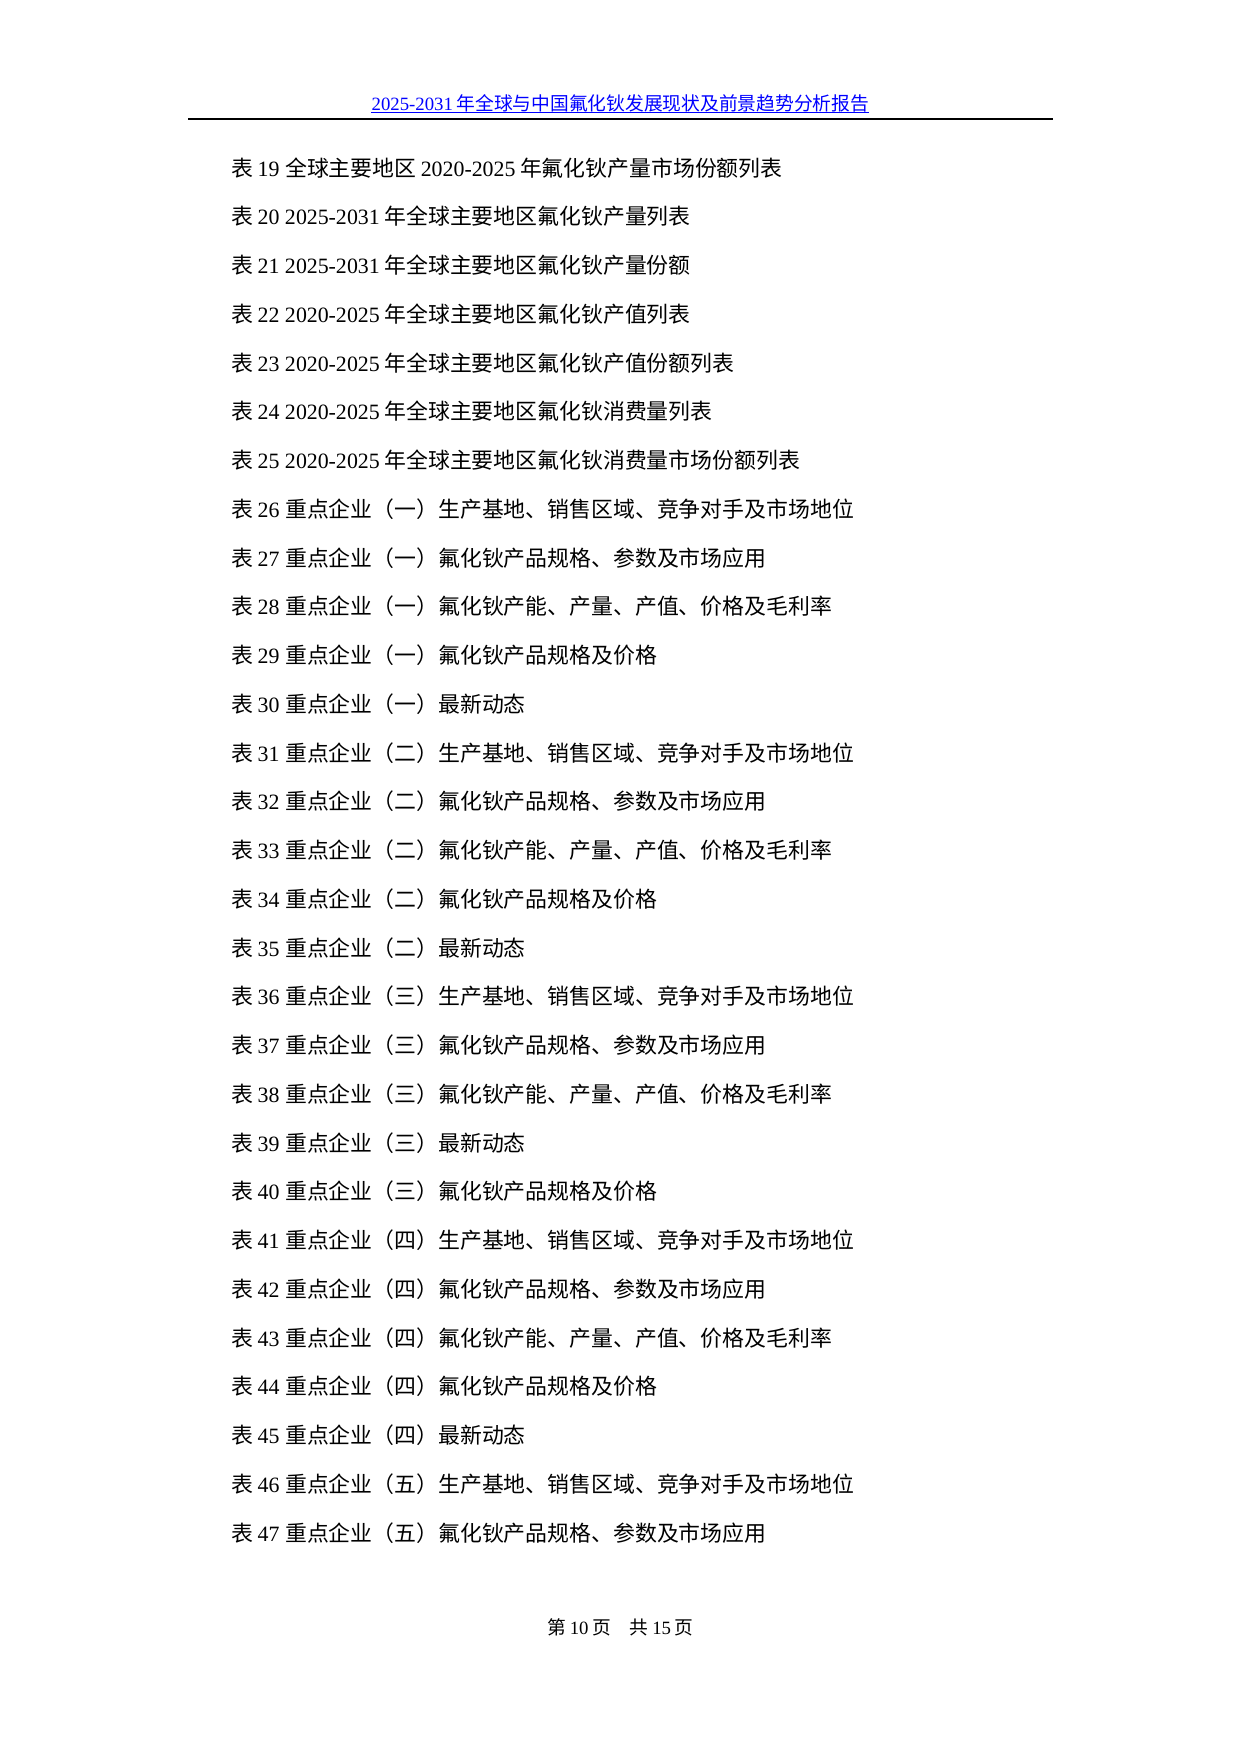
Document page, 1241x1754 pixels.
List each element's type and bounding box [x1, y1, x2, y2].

text [187, 150, 1053, 1548]
